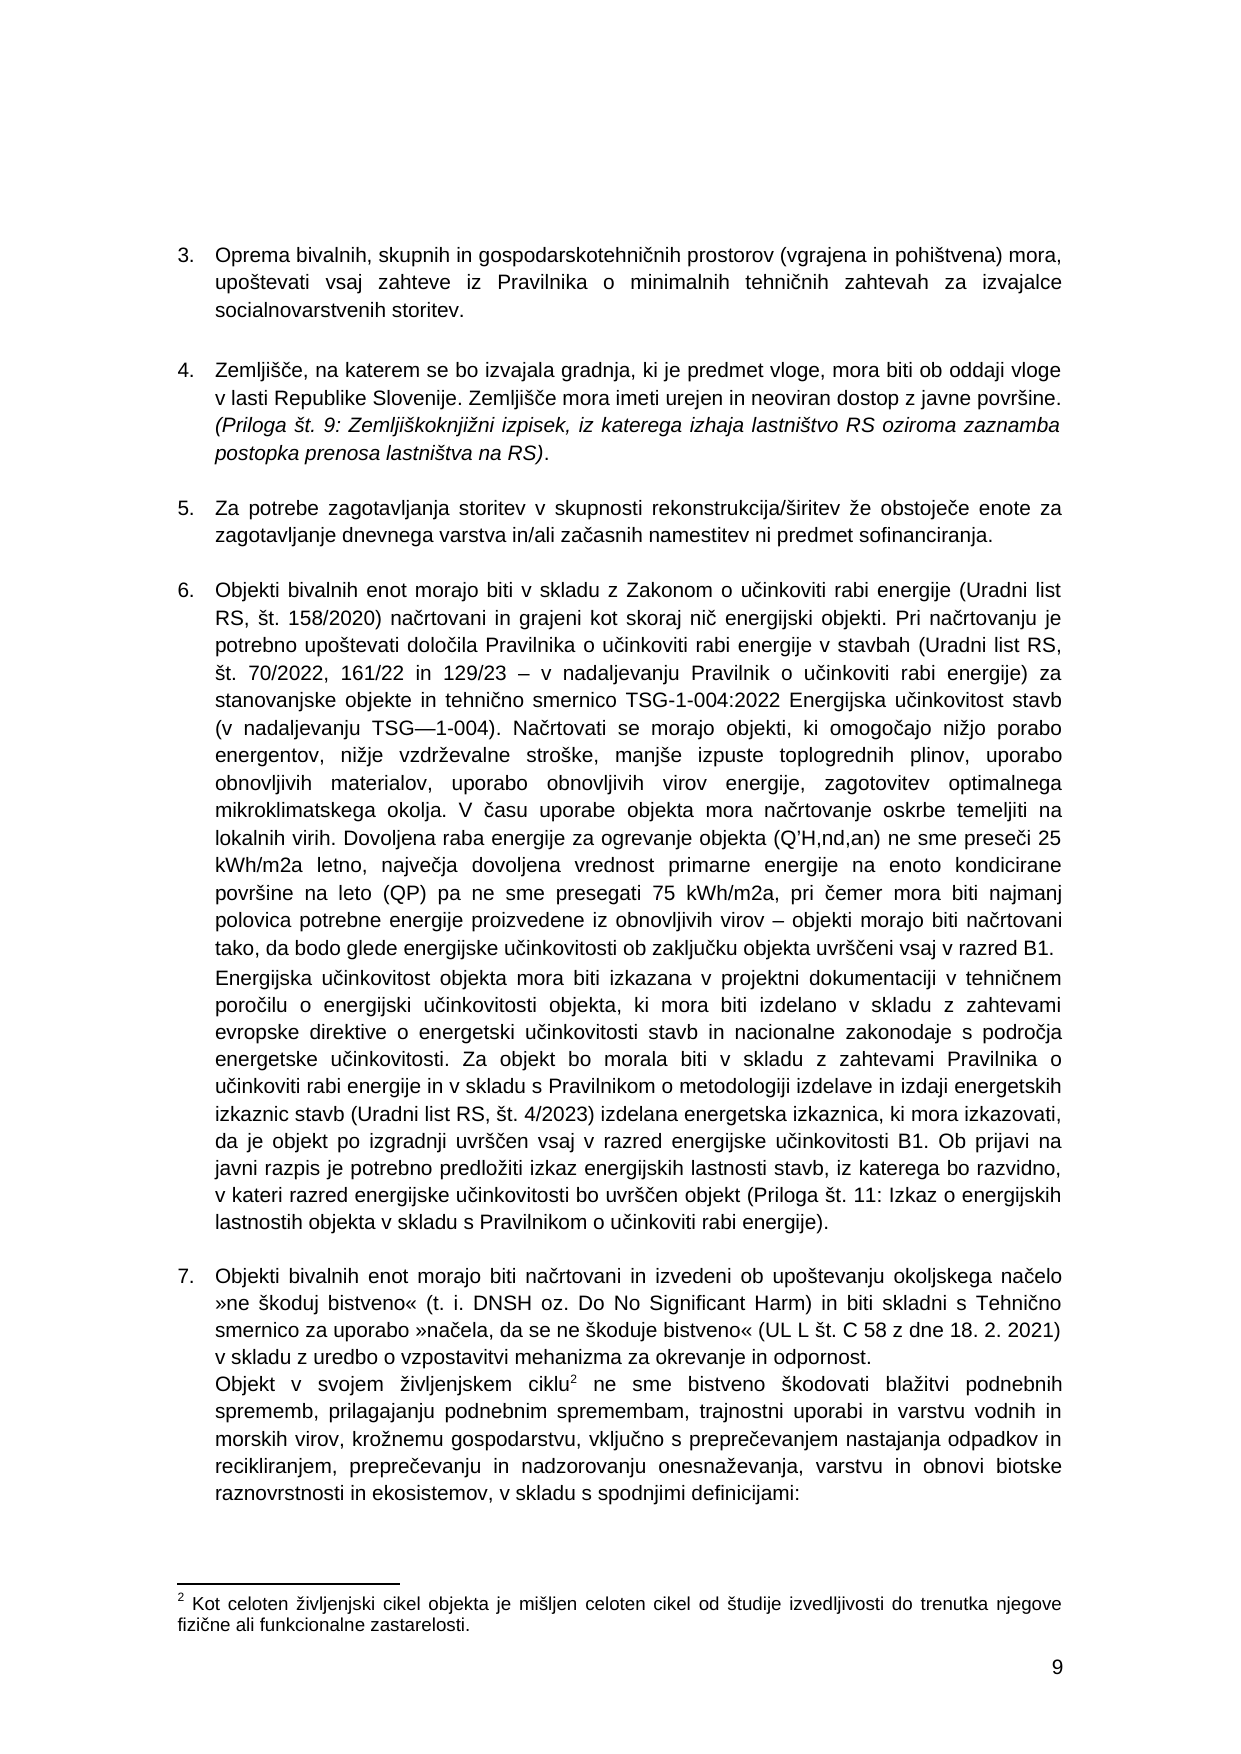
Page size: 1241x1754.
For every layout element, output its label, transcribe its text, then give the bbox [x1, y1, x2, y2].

list Zemljišče, na katerem se bo izvajala gradnja, ki je predmet vloge, mora biti ob oddaji vloge v lasti Republike Slovenije. Zemljišče mora imeti urejen in neoviran dostop z javne površine.(Priloga št. 9: Zemljiškoknjižni izpisek, iz katerega izhaja lastništvo RS oziroma zaznamba postopka prenosa lastništva na RS). [177, 358, 1063, 465]
list Oprema bivalnih, skupnih in gospodarskotehničnih prostorov (vgrajena in pohištvena) mora, upoštevati vsaj zahteve iz Pravilnika o minimalnih tehničnih zahtevah za izvajalce socialnovarstvenih storitev. [177, 243, 1063, 322]
list Objekti bivalnih enot morajo biti načrtovani in izvedeni ob upoštevanju okoljskega načelo »ne škoduj bistveno« (t. i. DNSH oz. Do No Significant Harm) in biti skladni s Tehnično smernico za uporabo »načela, da se ne škoduje bistveno« (UL L št. C 58 z dne 18. 2. 2021) v skladu z uredbo o vzpostavitvi mehanizma za okrevanje in odpornost. [177, 1261, 1063, 1369]
text Objekt v svojem življenjskem ciklu ne sme bistveno škodovati blažitvi podnebnih sprememb, prilagajanju podnebnim spremembam, trajnostni uporabi in varstvu vodnih in morskih virov, krožnemu gospodarstvu, vključno s preprečevanjem nastajanja odpadkov in recikliranjem, preprečevanju in nadzorovanju onesnaževanja, varstvu in obnovi biotske raznovrstnosti in ekosistemov, v skladu s spodnjimi definicijami: [215, 1369, 1063, 1504]
list Za potrebe zagotavljanja storitev v skupnosti rekonstrukcija/širitev že obstoječe enote za zagotavljanje dnevnega varstva in/ali začasnih namestitev ni predmet sofinanciranja. [177, 496, 1063, 547]
list Objekti bivalnih enot morajo biti v skladu z Zakonom o učinkoviti rabi energije (Uradni list RS, št. 158/2020) načrtovani in grajeni kot skoraj nič energijski objekti. Pri načrtovanju je potrebno upoštevati določila Pravilnika o učinkoviti rabi energije v stavbah (Uradni list RS, št. 70/2022, 161/22 in 129/23 – v nadaljevanju Pravilnik o učinkoviti rabi energije) za stanovanjske objekte in tehnično smernico TSG-1-004:2022 Energijska učinkovitost stavb (v nadaljevanju TSG—1-004). Načrtovati se morajo objekti, ki omogočajo nižjo porabo energentov, nižje vzdrževalne stroške, manjše izpuste toplogrednih plinov, uporabo obnovljivih materialov, uporabo obnovljivih virov energije, zagotovitev optimalnega mikroklimatskega okolja. V času uporabe objekta mora načrtovanje oskrbe temeljiti na lokalnih virih. Dovoljena raba energije za ogrevanje objekta (Q’H,nd,an) ne sme preseči 25 kWh/m2a letno, največja dovoljena vrednost primarne energije na enoto kondicirane površine na leto (QP) pa ne sme presegati 75 kWh/m2a, pri čemer mora biti najmanj polovica potrebne energije proizvedene iz obnovljivih virov – objekti morajo biti načrtovani tako, da bodo glede energijske učinkovitosti ob zaključku objekta uvrščeni vsaj v razred B1. [177, 578, 1063, 959]
text Energijska učinkovitost objekta mora biti izkazana v projektni dokumentaciji v tehničnem poročilu o energijski učinkovitosti objekta, ki mora biti izdelano v skladu z zahtevami evropske direktive o energetski učinkovitosti stavb in nacionalne zakonodaje s področja energetske učinkovitosti. Za objekt bo morala biti v skladu z zahtevami Pravilnika o učinkoviti rabi energije in v skladu s Pravilnikom o metodologiji izdelave in izdaji energetskih izkaznic stavb (Uradni list RS, št. 4/2023) izdelana energetska izkaznica, ki mora izkazovati, da je objekt po izgradnji uvrščen vsaj v razred energijske učinkovitosti B1. Ob prijavi na javni razpis je potrebno predložiti izkaz energijskih lastnosti stavb, iz katerega bo razvidno, v kateri razred energijske učinkovitosti bo uvrščen objekt (Priloga št. 11: Izkaz o energijskih lastnostih objekta v skladu s Pravilnikom o učinkoviti rabi energije). [215, 963, 1063, 1234]
